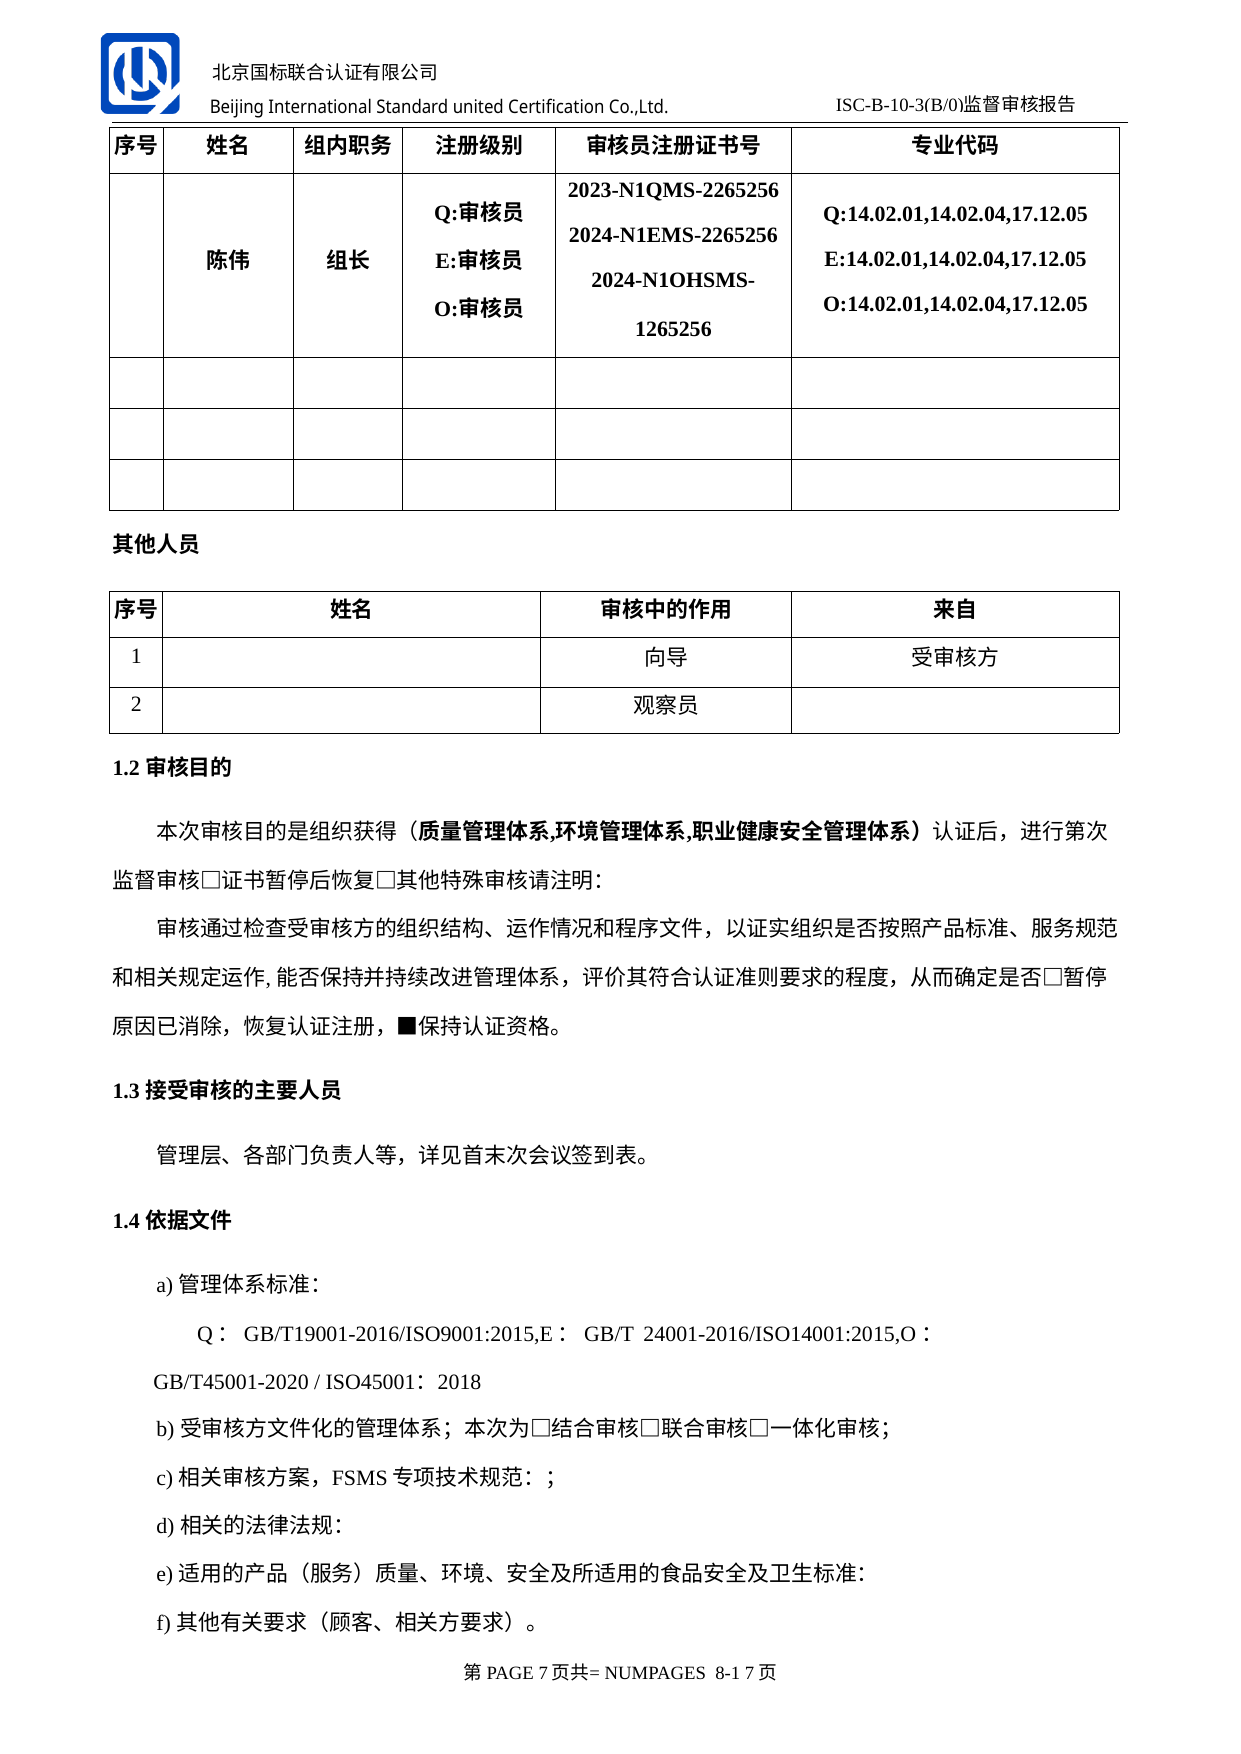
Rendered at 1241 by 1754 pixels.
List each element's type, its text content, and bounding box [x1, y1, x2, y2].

text d) 相关的法律法规： [112, 1507, 1128, 1540]
text 其他人员 [112, 526, 1128, 559]
table_cell 2 [110, 688, 162, 733]
text 1.4 依据文件 [112, 1202, 1128, 1235]
text b) 受审核方文件化的管理体系；本次为□结合审核□联合审核□一体化审核； [112, 1411, 1128, 1443]
table_cell [556, 460, 791, 510]
table_cell 陈伟 [164, 174, 293, 357]
table_header 审核员注册证书号 [556, 128, 791, 173]
table_cell [792, 460, 1119, 510]
table_cell [556, 409, 791, 459]
table_cell 观察员 [541, 688, 791, 733]
table_cell 向导 [541, 638, 791, 687]
table_cell [792, 688, 1119, 733]
table_cell [110, 174, 163, 357]
table_cell [163, 638, 540, 687]
text c) 相关审核方案，FSMS专项技术规范：； [112, 1459, 1128, 1492]
text 审核通过检查受审核方的组织结构、运作情况和程序文件，以证实组织是否按照产品标准、服务规范和相关规定运作, 能否保持并持续改进管理体系，评价其符合认证准则要求的程度，从而确定是否□暂停原因已消除，恢复认证注册，■保持认证资格。 [112, 911, 1128, 1041]
table_cell Q:14.02.01,14.02.04,17.12.05 E:14.02.01,14.02.04,17.12.05 O:14.02.01,14.02.04,17.12.05 [792, 174, 1119, 357]
table_header 来自 [792, 592, 1119, 637]
table_cell [403, 409, 555, 459]
table_header 专业代码 [792, 128, 1119, 173]
table_cell [110, 358, 163, 408]
table_cell [556, 358, 791, 408]
table_cell [792, 358, 1119, 408]
table_cell [110, 460, 163, 510]
table_cell [403, 460, 555, 510]
table_cell 1 [110, 638, 162, 687]
table_cell [110, 409, 163, 459]
table_header 姓名 [163, 592, 540, 637]
table_cell [294, 409, 402, 459]
text 1.2 审核目的 [112, 749, 1128, 782]
table_cell 2023-N1QMS-2265256 2024-N1EMS-2265256 2024-N1OHSMS-1265256 [556, 174, 791, 357]
table_cell [164, 409, 293, 459]
table_cell [294, 460, 402, 510]
text 本次审核目的是组织获得（质量管理体系,环境管理体系,职业健康安全管理体系）认证后，进行第次监督审核□证书暂停后恢复□其他特殊审核请注明： [112, 814, 1128, 895]
text a) 管理体系标准： [112, 1267, 1128, 1299]
table_header 组内职务 [294, 128, 402, 173]
table_cell [403, 358, 555, 408]
table_header 审核中的作用 [541, 592, 791, 637]
table_cell [163, 688, 540, 733]
table_header Q：GB/T19001-2016/ISO9001:2015,E：GB/T 24001-2016/ISO14001:2015,O：GB/T45001-2020 / ISO45001：2018 [142, 1315, 954, 1411]
table_cell Q:审核员 E:审核员 O:审核员 [403, 174, 555, 357]
text 管理层、各部门负责人等，详见首末次会议签到表。 [112, 1138, 1128, 1170]
table_header 姓名 [164, 128, 293, 173]
table_header 序号 [110, 128, 163, 173]
table_cell [792, 409, 1119, 459]
text f) 其他有关要求（顾客、相关方要求）。 [112, 1604, 1128, 1637]
table_cell [164, 358, 293, 408]
table_cell 受审核方 [792, 638, 1119, 687]
table_cell [164, 460, 293, 510]
table_cell [294, 358, 402, 408]
table_header 序号 [110, 592, 162, 637]
text e) 适用的产品（服务）质量、环境、安全及所适用的食品安全及卫生标准： [112, 1556, 1128, 1588]
picture [100, 33, 180, 114]
table_header 注册级别 [403, 128, 555, 173]
text 1.3 接受审核的主要人员 [112, 1073, 1128, 1106]
table_cell 组长 [294, 174, 402, 357]
